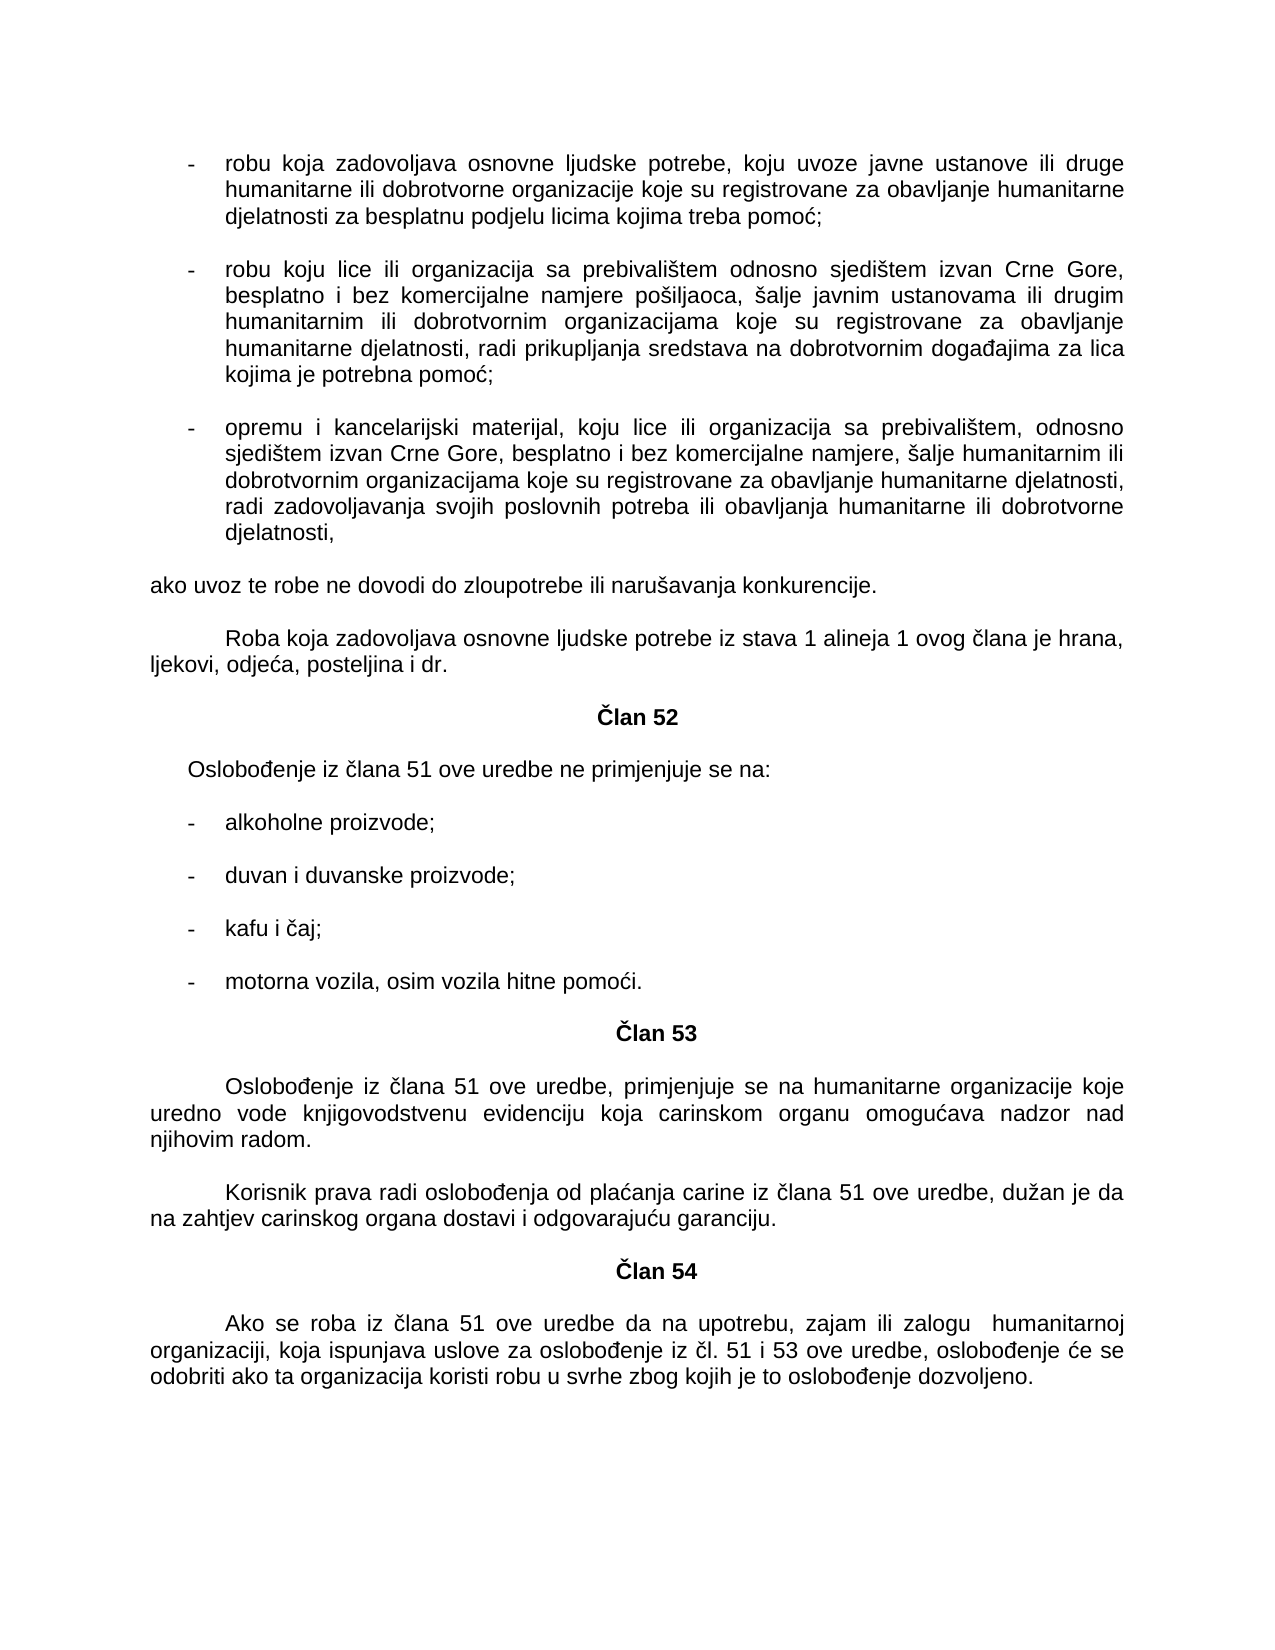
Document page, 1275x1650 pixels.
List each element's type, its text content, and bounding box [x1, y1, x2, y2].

list motorna vozila, osim vozila hitne pomoći. [187, 968, 1125, 994]
list duvan i duvanske proizvode; [187, 862, 1125, 888]
list alkoholne proizvode; [187, 809, 1125, 836]
text Ako se roba iz člana 51 ove uredbe da na upotrebu, zajam ili zalogu humanitarnoj organizaciji, koja ispunjava uslove za oslobođenje iz čl. 51 i 53 ove uredbe, oslobođenje će se odobriti ako ta organizacija koristi robu u svrhe zbog kojih je to oslobođenje dozvoljeno. [150, 1310, 1125, 1389]
text ako uvoz te robe ne dovodi do zloupotrebe ili narušavanja konkurencije. [150, 572, 1125, 598]
text Oslobođenje iz člana 51 ove uredbe ne primjenjuje se na: [150, 756, 1125, 783]
list Član 54 [187, 1258, 1125, 1284]
text Oslobođenje iz člana 51 ove uredbe, primjenjuje se na humanitarne organizacije koje uredno vode knjigovodstvenu evidenciju koja carinskom organu omogućava nadzor nad njihovim radom. [150, 1073, 1125, 1152]
list kafu i čaj; [187, 915, 1125, 941]
text Korisnik prava radi oslobođenja od plaćanja carine iz člana 51 ove uredbe, dužan je da na zahtjev carinskog organa dostavi i odgovarajuću garanciju. [150, 1178, 1125, 1231]
text Roba koja zadovoljava osnovne ljudske potrebe iz stava 1 alineja 1 ovog člana je hrana, ljekovi, odjeća, posteljina i dr. [150, 625, 1125, 677]
list opremu i kancelarijski materijal, koju lice ili organizacija sa prebivalištem, odnosno sjedištem izvan Crne Gore, besplatno i bez komercijalne namjere, šalje humanitarnim ili dobrotvornim organizacijama koje su registrovane za obavljanje humanitarne djelatnosti, radi zadovoljavanja svojih poslovnih potreba ili obavljanja humanitarne ili dobrotvorne djelatnosti, [187, 414, 1125, 546]
list Član 53 [187, 1020, 1125, 1047]
list robu koja zadovoljava osnovne ljudske potrebe, koju uvoze javne ustanove ili druge humanitarne ili dobrotvorne organizacije koje su registrovane za obavljanje humanitarne djelatnosti za besplatnu podjelu licima kojima treba pomoć; [187, 150, 1125, 229]
list robu koju lice ili organizacija sa prebivalištem odnosno sjedištem izvan Crne Gore, besplatno i bez komercijalne namjere pošiljaoca, šalje javnim ustanovama ili drugim humanitarnim ili dobrotvornim organizacijama koje su registrovane za obavljanje humanitarne djelatnosti, radi prikupljanja sredstava na dobrotvornim događajima za lica kojima je potrebna pomoć; [187, 256, 1125, 387]
text Član 52 [150, 704, 1125, 730]
